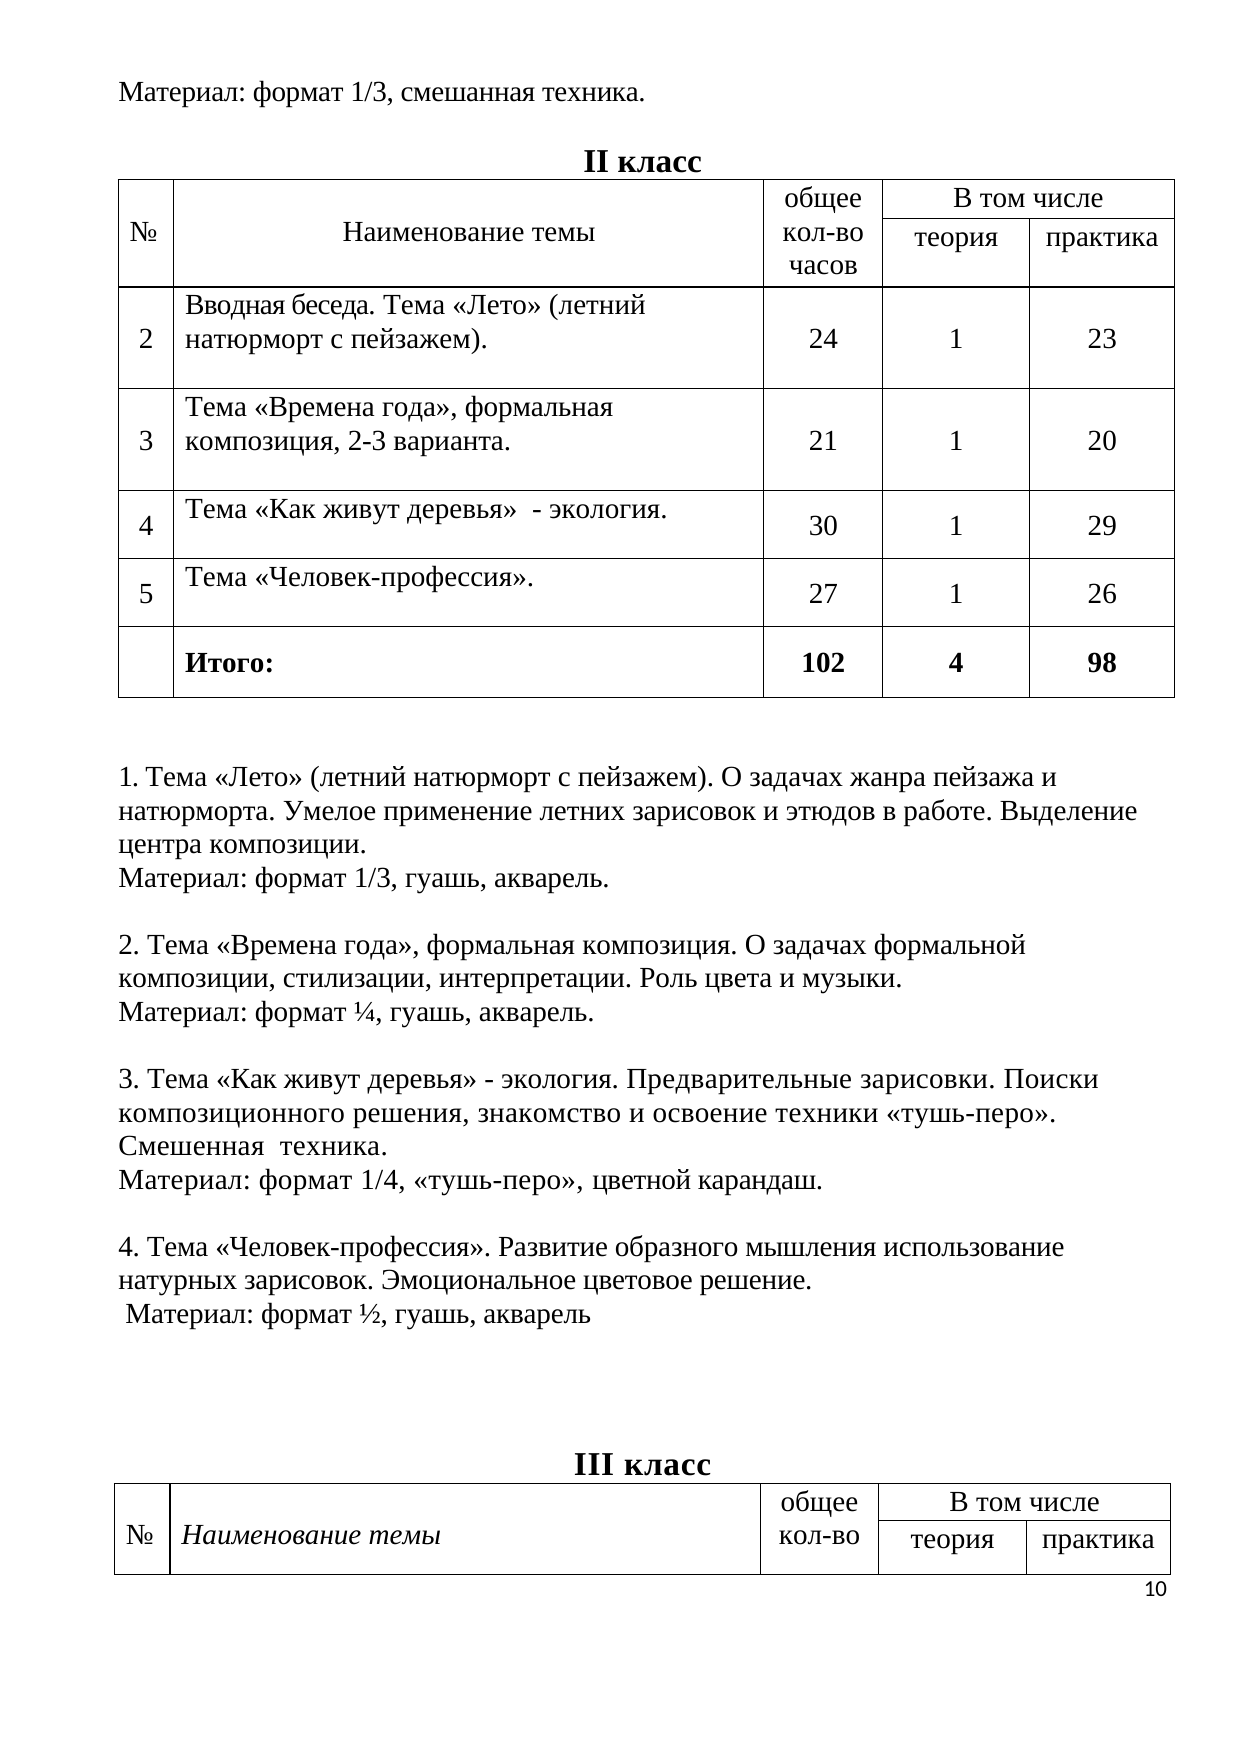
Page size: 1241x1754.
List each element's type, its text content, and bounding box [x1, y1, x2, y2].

table_cell 24 [764, 288, 882, 388]
table_cell 26 [1030, 559, 1174, 626]
table_cell 30 [764, 491, 882, 558]
table_cell 1 [883, 491, 1029, 558]
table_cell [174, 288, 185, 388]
table_cell 3 [119, 389, 173, 490]
table_cell 27 [764, 559, 882, 626]
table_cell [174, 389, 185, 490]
table_cell 2 [119, 288, 173, 388]
table_cell 1 [883, 389, 1029, 490]
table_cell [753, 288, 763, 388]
table_cell 1 [883, 288, 1029, 388]
text Материал: формат 1/3, смешанная техника. [118, 74, 1167, 107]
table_cell практика [1027, 1521, 1170, 1573]
table_cell теория [883, 219, 1029, 286]
table_cell 102 [764, 627, 882, 697]
table_cell Тема «Человек-профессия». [174, 559, 763, 626]
table_cell 1 [883, 559, 1029, 626]
table_header общее кол-во часов [764, 180, 882, 286]
table_cell 5 [119, 559, 173, 626]
text 1. Тема «Лето» (летний натюрморт с пейзажем). О задачах жанра пейзажа и натюрморта. Умелое применение летних зарисовок и этюдов в работе. Выделение центра композиции. [118, 759, 1167, 860]
text III класс [118, 1444, 1167, 1483]
table_header № [119, 180, 173, 286]
text 2. Тема «Времена года», формальная композиция. О задачах формальной композиции, стилизации, интерпретации. Роль цвета и музыки. [118, 927, 1167, 994]
table_cell 98 [1030, 627, 1174, 697]
table_header В том числе [883, 180, 1174, 218]
table_header В том числе [879, 1484, 1170, 1520]
table_cell [119, 627, 173, 697]
text 4. Тема «Человек-профессия». Развитие образного мышления использование натурных зарисовок. Эмоциональное цветовое решение. [118, 1229, 1167, 1296]
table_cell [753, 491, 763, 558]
text Материал: формат 1/4, «тушь-перо», цветной карандаш. [118, 1162, 1167, 1195]
table_header Наименование темы [171, 1484, 760, 1573]
table_header № [115, 1484, 169, 1573]
table_header общее кол-во часов [761, 1484, 878, 1573]
table_header Наименование темы [174, 180, 763, 286]
table_cell 21 [764, 389, 882, 490]
table_cell 4 [883, 627, 1029, 697]
table_cell теория [879, 1521, 1026, 1573]
table_cell практика [1030, 219, 1174, 286]
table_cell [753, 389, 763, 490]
table_cell 23 [1030, 288, 1174, 388]
text 3. Тема «Как живут деревья» - экология. Предварительные зарисовки. Поиски композиционного решения, знакомство и освоение техники «тушь-перо». Смешенная техника. [118, 1061, 1167, 1162]
table_cell 29 [1030, 491, 1174, 558]
table_cell 4 [119, 491, 173, 558]
text Материал: формат 1/3, гуашь, акварель. [118, 860, 1167, 893]
text Материал: формат ½, гуашь, акварель [118, 1296, 1167, 1329]
text Материал: формат ¼, гуашь, акварель. [118, 994, 1167, 1028]
table_cell 20 [1030, 389, 1174, 490]
text II класс [118, 141, 1167, 179]
table_cell Итого: [174, 627, 763, 697]
